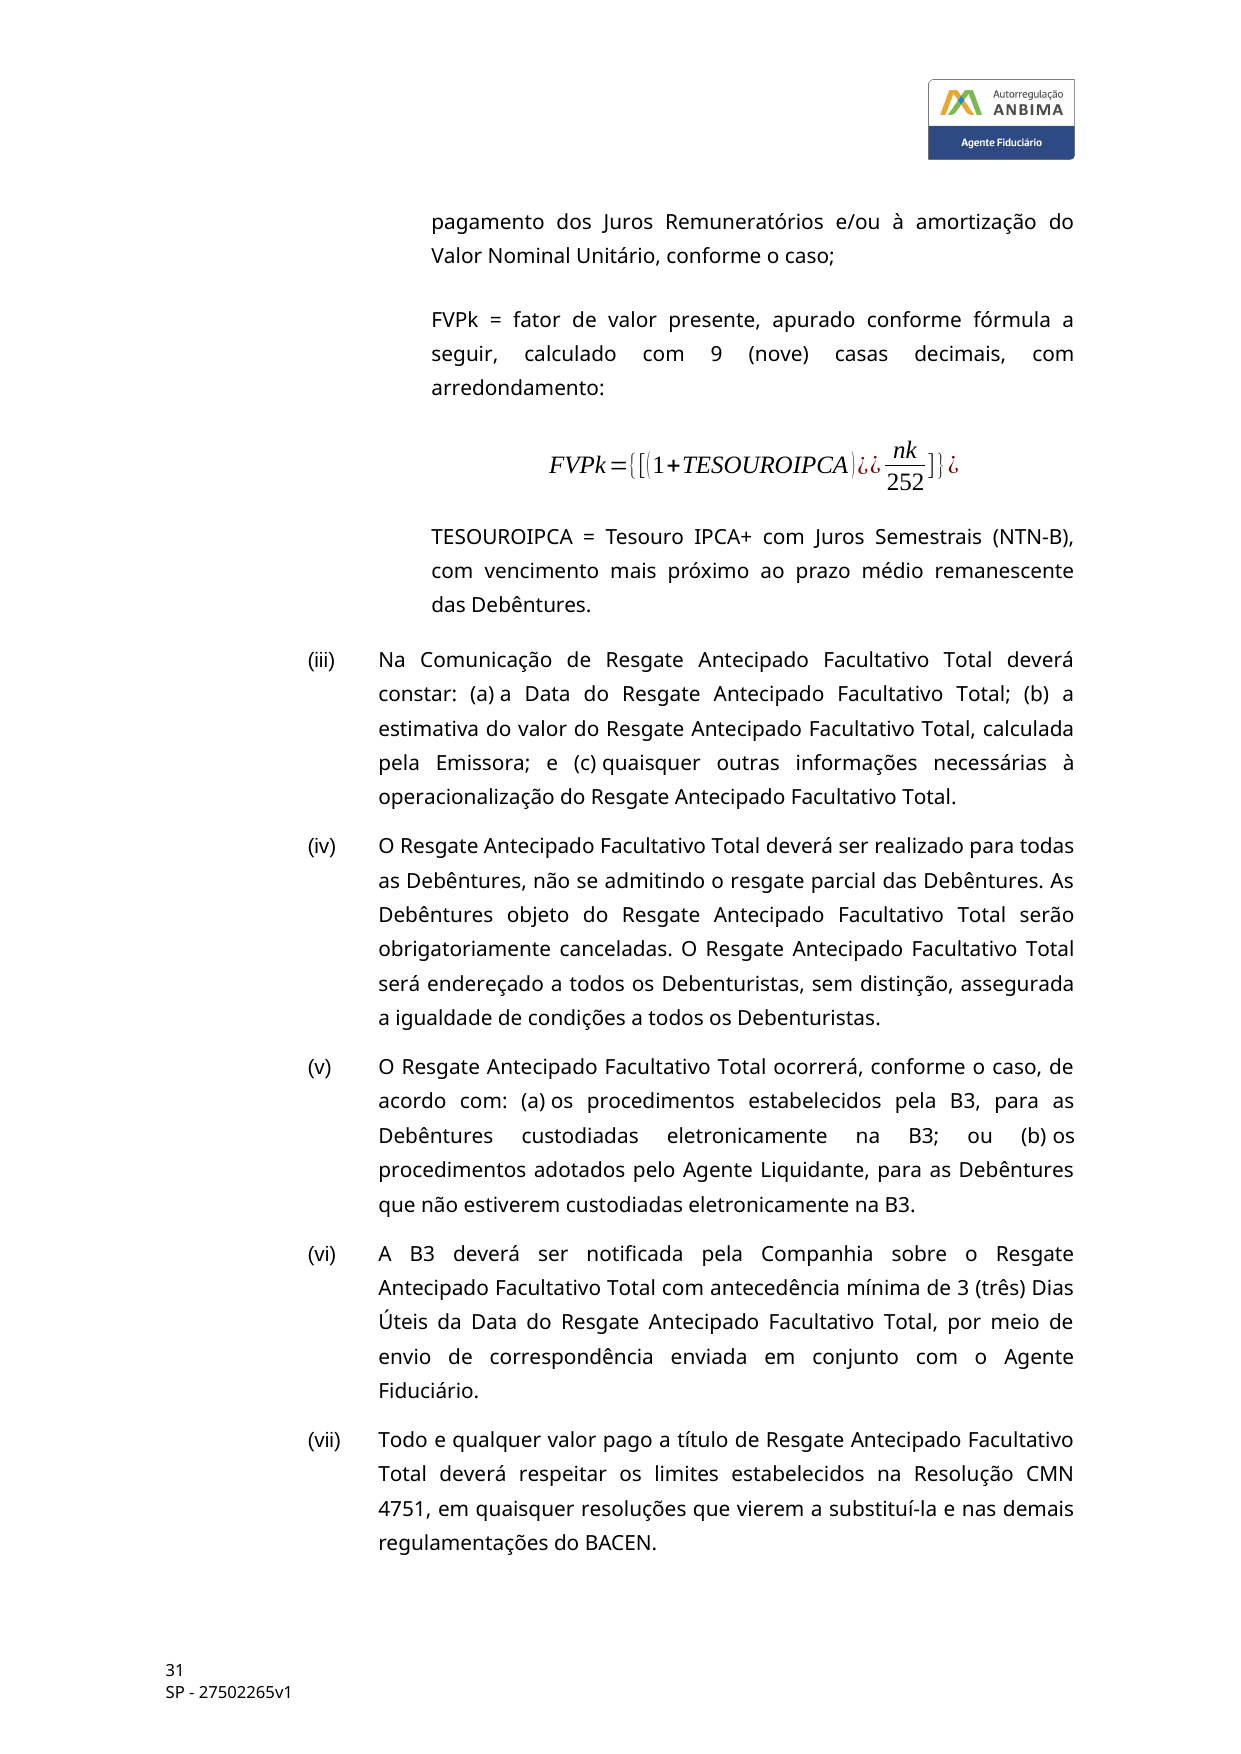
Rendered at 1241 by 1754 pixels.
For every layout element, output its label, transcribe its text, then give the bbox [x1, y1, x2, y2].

text FVPk = fator de valor presente, apurado conforme fórmula a seguir, calculado com 9 (nove) casas decimais, com arredondamento: [431, 305, 1075, 402]
text Todo e qualquer valor pago a título de Resgate Antecipado Facultativo Total deverá respeitar os limites estabelecidos na Resolução CMN 4751, em quaisquer resoluções que vierem a substituí-la e nas demais regulamentações do BACEN. [307, 1425, 1075, 1557]
picture [928, 79, 1075, 160]
list TESOUROIPCA = Tesouro IPCA+ com Juros Semestrais (NTN-B), com vencimento mais próximo ao prazo médio remanescente das Debêntures. [431, 522, 1075, 619]
text Na Comunicação de Resgate Antecipado Facultativo Total deverá constar: (a) a Data do Resgate Antecipado Facultativo Total; (b) a estimativa do valor do Resgate Antecipado Facultativo Total, calculada pela Emissora; e (c) quaisquer outras informações necessárias à operacionalização do Resgate Antecipado Facultativo Total. [307, 645, 1075, 811]
text A B3 deverá ser notificada pela Companhia sobre o Resgate Antecipado Facultativo Total com antecedência mínima de 3 (três) Dias Úteis da Data do Resgate Antecipado Facultativo Total, por meio de envio de correspondência enviada em conjunto com o Agente Fiduciário. [307, 1239, 1075, 1405]
text O Resgate Antecipado Facultativo Total ocorrerá, conforme o caso, de acordo com: (a) os procedimentos estabelecidos pela B3, para as Debêntures custodiadas eletronicamente na B3; ou (b) os procedimentos adotados pelo Agente Liquidante, para as Debêntures que não estiverem custodiadas eletronicamente na B3. [307, 1052, 1075, 1218]
text O Resgate Antecipado Facultativo Total deverá ser realizado para todas as Debêntures, não se admitindo o resgate parcial das Debêntures. As Debêntures objeto do Resgate Antecipado Facultativo Total serão obrigatoriamente canceladas. O Resgate Antecipado Facultativo Total será endereçado a todos os Debenturistas, sem distinção, assegurada a igualdade de condições a todos os Debenturistas. [307, 831, 1075, 1032]
